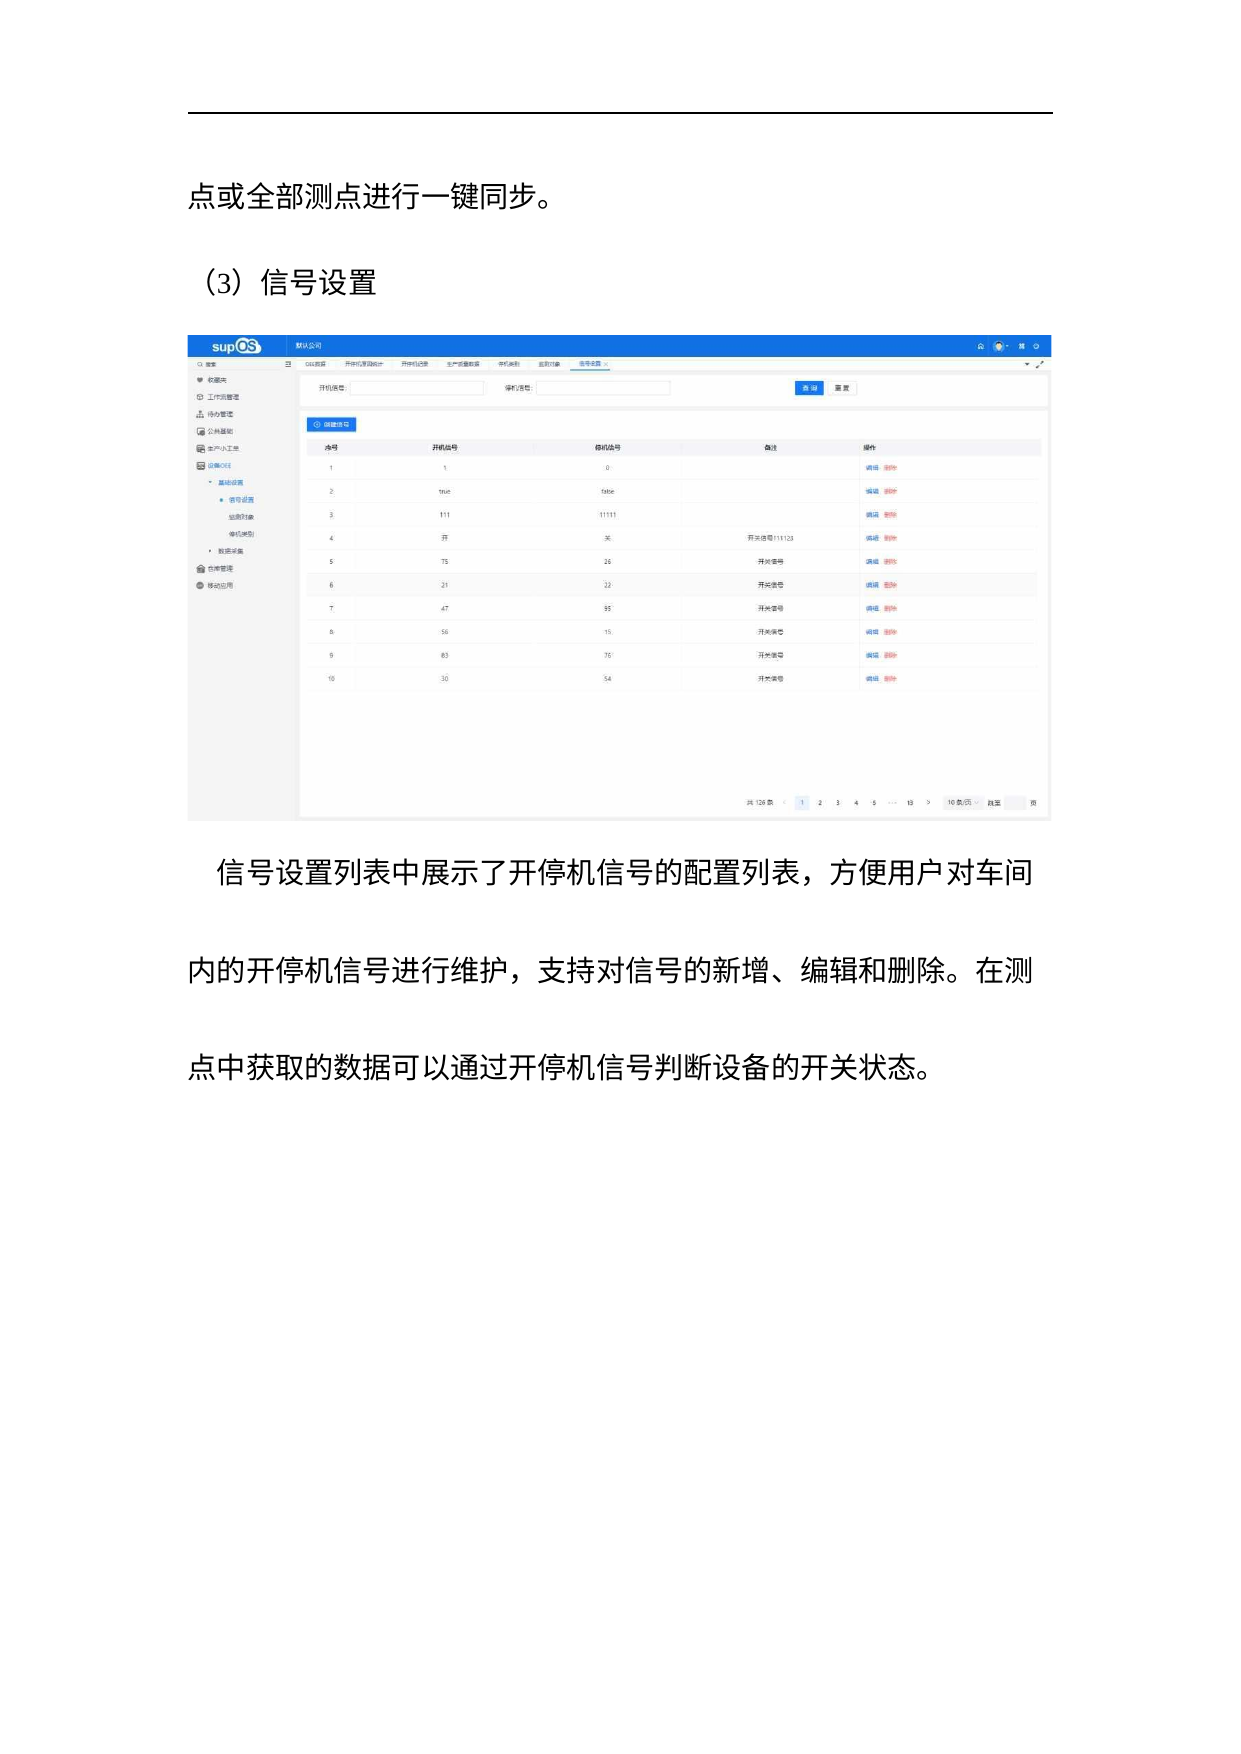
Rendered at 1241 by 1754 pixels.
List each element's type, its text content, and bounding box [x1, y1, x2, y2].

picture [187, 335, 1052, 821]
text （3）信号设置 [187, 248, 1053, 313]
text 信号设置列表中展示了开停机信号的配置列表，方便用户对车间内的开停机信号进行维护，支持对信号的新增、编辑和删除。在测点中获取的数据可以通过开停机信号判断设备的开关状态。 [187, 838, 1053, 1098]
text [187, 162, 1053, 227]
